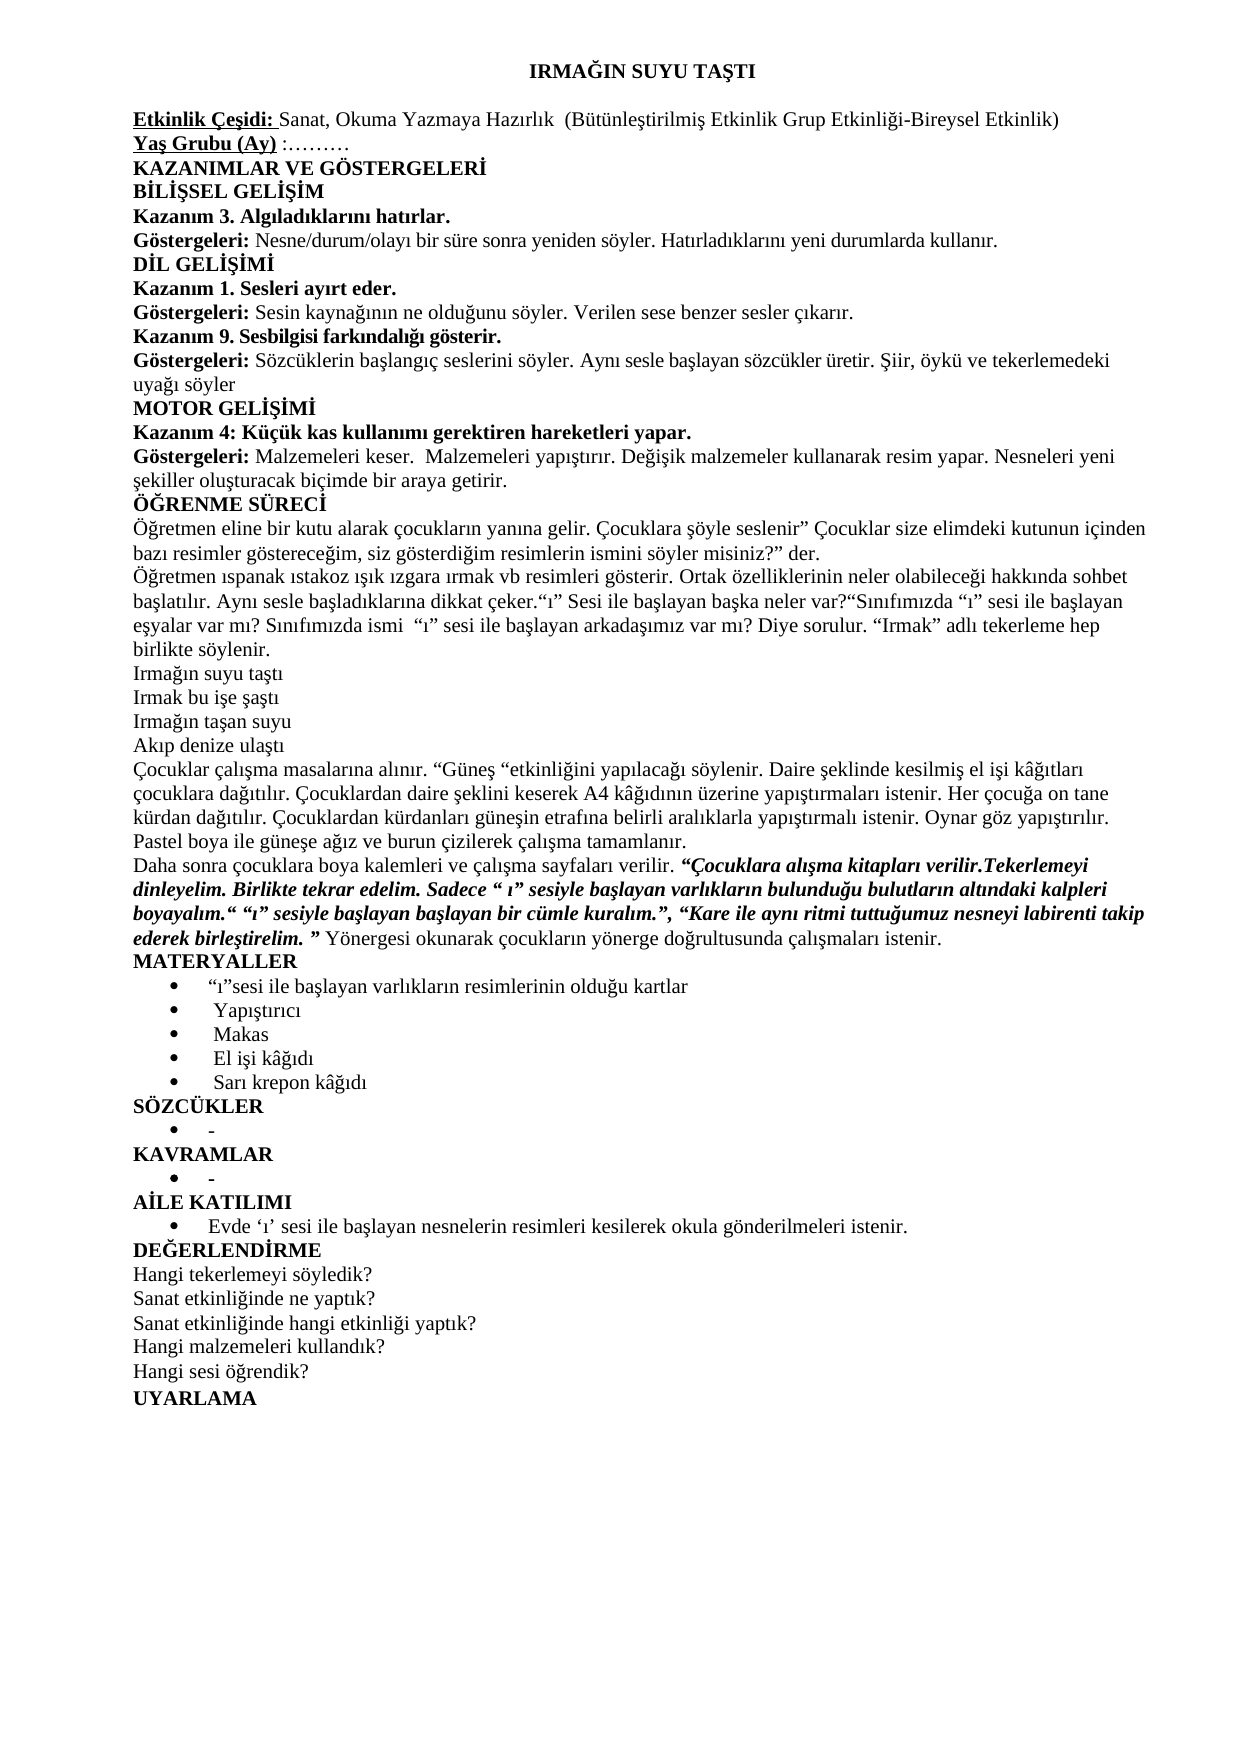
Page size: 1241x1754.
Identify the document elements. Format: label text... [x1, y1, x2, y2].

text Yaş Grubu (Ay) :……… [133, 131, 1152, 155]
text MATERYALLER [133, 949, 1152, 973]
text Göstergeleri: Nesne/durum/olayı bir süre sonra yeniden söyler. Hatırladıklarını yeni durumlarda kullanır. [133, 228, 1152, 252]
text AİLE KATILIMI [133, 1190, 1152, 1214]
text BİLİŞSEL GELİŞİM [133, 179, 1152, 203]
text Öğretmen eline bir kutu alarak çocukların yanına gelir. Çocuklara şöyle seslenir” Çocuklar size elimdeki kutunun içinden bazı resimler göstereceğim, siz gösterdiğim resimlerin ismini söyler misiniz?” der. [133, 516, 1152, 564]
text DİL GELİŞİMİ [133, 252, 1152, 276]
text Hangi sesi öğrendik? [133, 1358, 1152, 1383]
text Irmağın suyu taştı [133, 661, 1152, 685]
list Evde ‘ı’ sesi ile başlayan nesnelerin resimleri kesilerek okula gönderilmeleri istenir. [170, 1214, 1152, 1238]
text Hangi tekerlemeyi söyledik? [133, 1262, 1152, 1286]
list “ı”sesi ile başlayan varlıkların resimlerinin olduğu kartlar [170, 973, 1152, 998]
text KAZANIMLAR VE GÖSTERGELERİ [133, 155, 1152, 179]
text Öğretmen ıspanak ıstakoz ışık ızgara ırmak vb resimleri gösterir. Ortak özelliklerinin neler olabileceği hakkında sohbet başlatılır. Aynı sesle başladıklarına dikkat çeker.“ı” Sesi ile başlayan başka neler var?“Sınıfımızda “ı” sesi ile başlayan eşyalar var mı? Sınıfımızda ismi “ı” sesi ile başlayan arkadaşımız var mı? Diye sorulur. “Irmak” adlı tekerleme hep birlikte söylenir. [133, 564, 1152, 661]
text MOTOR GELİŞİMİ [133, 396, 1152, 420]
list - [170, 1118, 1152, 1142]
list Makas [170, 1022, 1152, 1046]
text KAVRAMLAR [133, 1142, 1152, 1166]
text Kazanım 1. Sesleri ayırt eder. [133, 276, 1152, 300]
list El işi kâğıdı [170, 1046, 1152, 1070]
text ÖĞRENME SÜRECİ [133, 492, 1152, 516]
list Yapıştırıcı [170, 998, 1152, 1022]
list - [170, 1166, 1152, 1190]
text Irmak bu işe şaştı [133, 685, 1152, 709]
text Hangi malzemeleri kullandık? [133, 1334, 1152, 1358]
text Irmağın taşan suyu [133, 709, 1152, 733]
text Kazanım 3. Algıladıklarını hatırlar. [133, 203, 1152, 228]
text IRMAĞIN SUYU TAŞTI [133, 59, 1152, 83]
text Akıp denize ulaştı [133, 733, 1152, 757]
text SÖZCÜKLER [133, 1094, 1152, 1118]
text Sanat etkinliğinde hangi etkinliği yaptık? [133, 1310, 1152, 1334]
text Daha sonra çocuklara boya kalemleri ve çalışma sayfaları verilir. “Çocuklara alışma kitapları verilir.Tekerlemeyi dinleyelim. Birlikte tekrar edelim. Sadece “ ı” sesiyle başlayan varlıkların bulunduğu bulutların altındaki kalpleri boyayalım.“ “ı” sesiyle başlayan başlayan bir cümle kuralım.”, “Kare ile aynı ritmi tuttuğumuz nesneyi labirenti takip ederek birleştirelim. ” Yönergesi okunarak çocukların yönerge doğrultusunda çalışmaları istenir. [133, 853, 1152, 949]
text Etkinlik Çeşidi: Sanat, Okuma Yazmaya Hazırlık (Bütünleştirilmiş Etkinlik Grup Etkinliği-Bireysel Etkinlik) [133, 107, 1152, 131]
text Göstergeleri: Sesin kaynağının ne olduğunu söyler. Verilen sese benzer sesler çıkarır. [133, 300, 1152, 324]
text Kazanım 9. Sesbilgisi farkındalığı gösterir. [133, 324, 1152, 348]
text Kazanım 4: Küçük kas kullanımı gerektiren hareketleri yapar. [133, 420, 1152, 444]
text Göstergeleri: Sözcüklerin başlangıç seslerini söyler. Aynı sesle başlayan sözcükler üretir. Şiir, öykü ve tekerlemedeki uyağı söyler [133, 348, 1152, 396]
text Çocuklar çalışma masalarına alınır. “Güneş “etkinliğini yapılacağı söylenir. Daire şeklinde kesilmiş el işi kâğıtları çocuklara dağıtılır. Çocuklardan daire şeklini keserek A4 kâğıdının üzerine yapıştırmaları istenir. Her çocuğa on tane kürdan dağıtılır. Çocuklardan kürdanları güneşin etrafına belirli aralıklarla yapıştırmalı istenir. Oynar göz yapıştırılır. Pastel boya ile güneşe ağız ve burun çizilerek çalışma tamamlanır. [133, 757, 1152, 853]
list Sarı krepon kâğıdı [170, 1070, 1152, 1094]
text Sanat etkinliğinde ne yaptık? [133, 1286, 1152, 1310]
text Göstergeleri: Malzemeleri keser. Malzemeleri yapıştırır. Değişik malzemeler kullanarak resim yapar. Nesneleri yeni şekiller oluşturacak biçimde bir araya getirir. [133, 444, 1152, 492]
text DEĞERLENDİRME [133, 1238, 1152, 1262]
text UYARLAMA [133, 1386, 1152, 1410]
